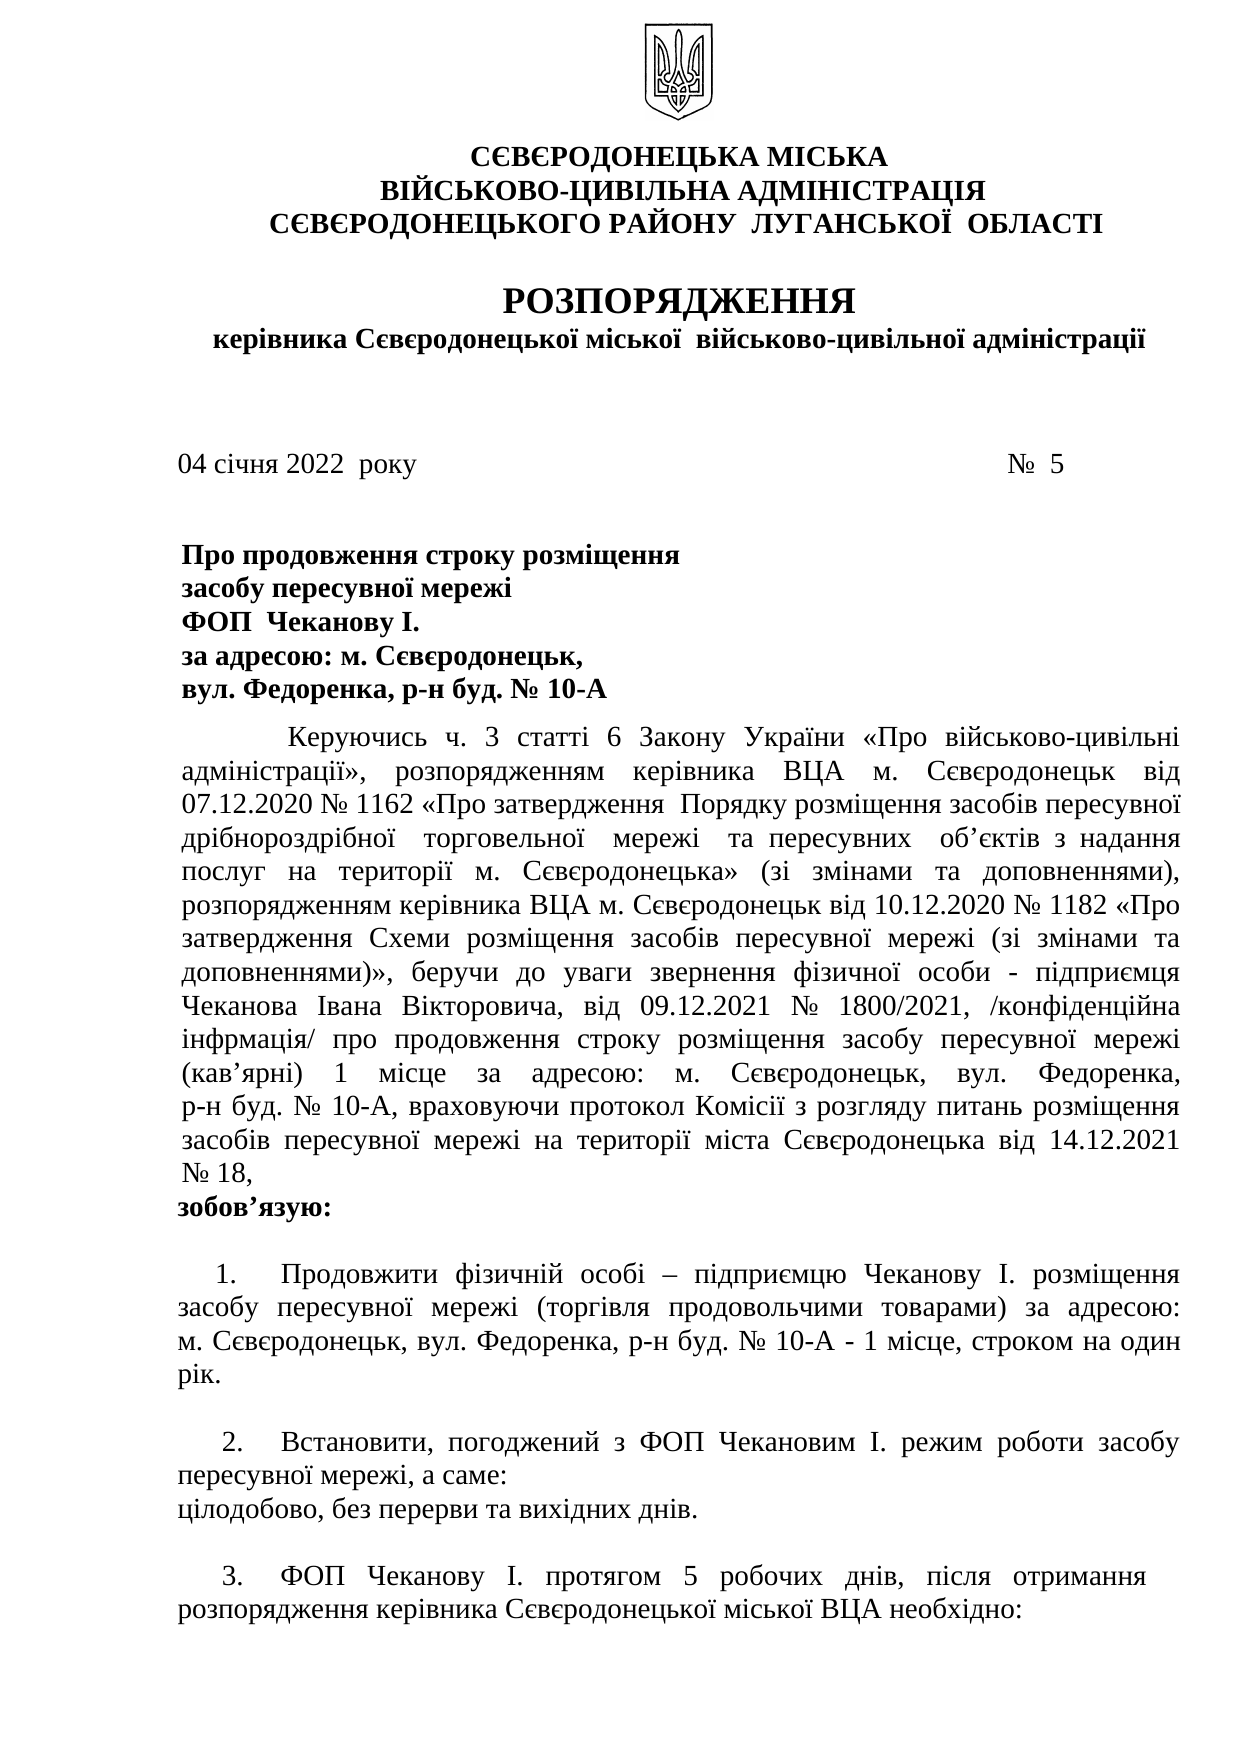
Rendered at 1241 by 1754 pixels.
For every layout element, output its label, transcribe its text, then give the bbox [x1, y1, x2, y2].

text Про продовження строку розміщення [181, 537, 1181, 571]
text цілодобово, без перерви та вихідних днів. [177, 1491, 1181, 1524]
text ФОП Чеканову І. [181, 604, 1181, 638]
text 04 січня 2022 року № 5 [177, 446, 1181, 479]
text СЄВЄРОДОНЕЦЬКА МІСЬКА [177, 139, 1181, 173]
list Продовжити фізичній особі – підприємцю Чеканову І. розміщення засобу пересувної мережі (торгівля продовольчими товарами) за адресою: м. Сєвєродонецьк, вул. Федоренка, р-н буд. № 10-А - 1 місце, строком на один рік. [177, 1256, 1181, 1390]
text СЄВЄРОДОНЕЦЬКОГО РАЙОНУ ЛУГАНСЬКОЇ ОБЛАСТІ [177, 206, 1181, 240]
title РОЗПОРЯДЖЕННЯ [177, 278, 1181, 321]
text засобу пересувної мережі [181, 571, 1181, 604]
text розпорядження керівника Сєвєродонецької міської ВЦА необхідно: [177, 1591, 1181, 1625]
text зобовʼязую: [177, 1189, 1181, 1222]
text Керуючись ч. 3 статті 6 Закону України «Про військово-цивільні адміністрації», розпорядженням керівника ВЦА м. Сєвєродонецьк від 07.12.2020 № 1162 «Про затвердження Порядку розміщення засобів пересувної дрібнороздрібної торговельної мережі та пересувних об’єктів з надання послуг на території м. Сєвєродонецька» (зі змінами та доповненнями), розпорядженням керівника ВЦА м. Сєвєродонецьк від 10.12.2020 № 1182 «Про затвердження Схеми розміщення засобів пересувної мережі (зі змінами та доповненнями)», беручи до уваги звернення фізичної особи - підприємця Чеканова Івана Вікторовича, від 09.12.2021 № 1800/2021, /конфіденційна інфрмація/ про продовження строку розміщення засобу пересувної мережі (кав’ярні) 1 місце за адресою: м. Сєвєродонецьк, вул. Федоренка, р-н буд. № 10-А, враховуючи протокол Комісії з розгляду питань розміщення засобів пересувної мережі на території міста Сєвєродонецька від 14.12.2021 № 18, [181, 719, 1181, 1189]
text вул. Федоренка, р-н буд. № 10-А [181, 671, 1181, 705]
list Встановити, погоджений з ФОП Чекановим І. режим роботи засобу пересувної мережі, а саме: [177, 1424, 1181, 1491]
text ВІЙСЬКОВО-ЦИВІЛЬНА АДМІНІСТРАЦІЯ [177, 173, 1181, 206]
text за адресою: м. Сєвєродонецьк, [181, 638, 1181, 671]
text керівника Сєвєродонецької міської військово-цивільної адміністрації [177, 321, 1181, 355]
list ФОП Чеканову І. протягом 5 робочих днів, після отримання [177, 1558, 1181, 1591]
